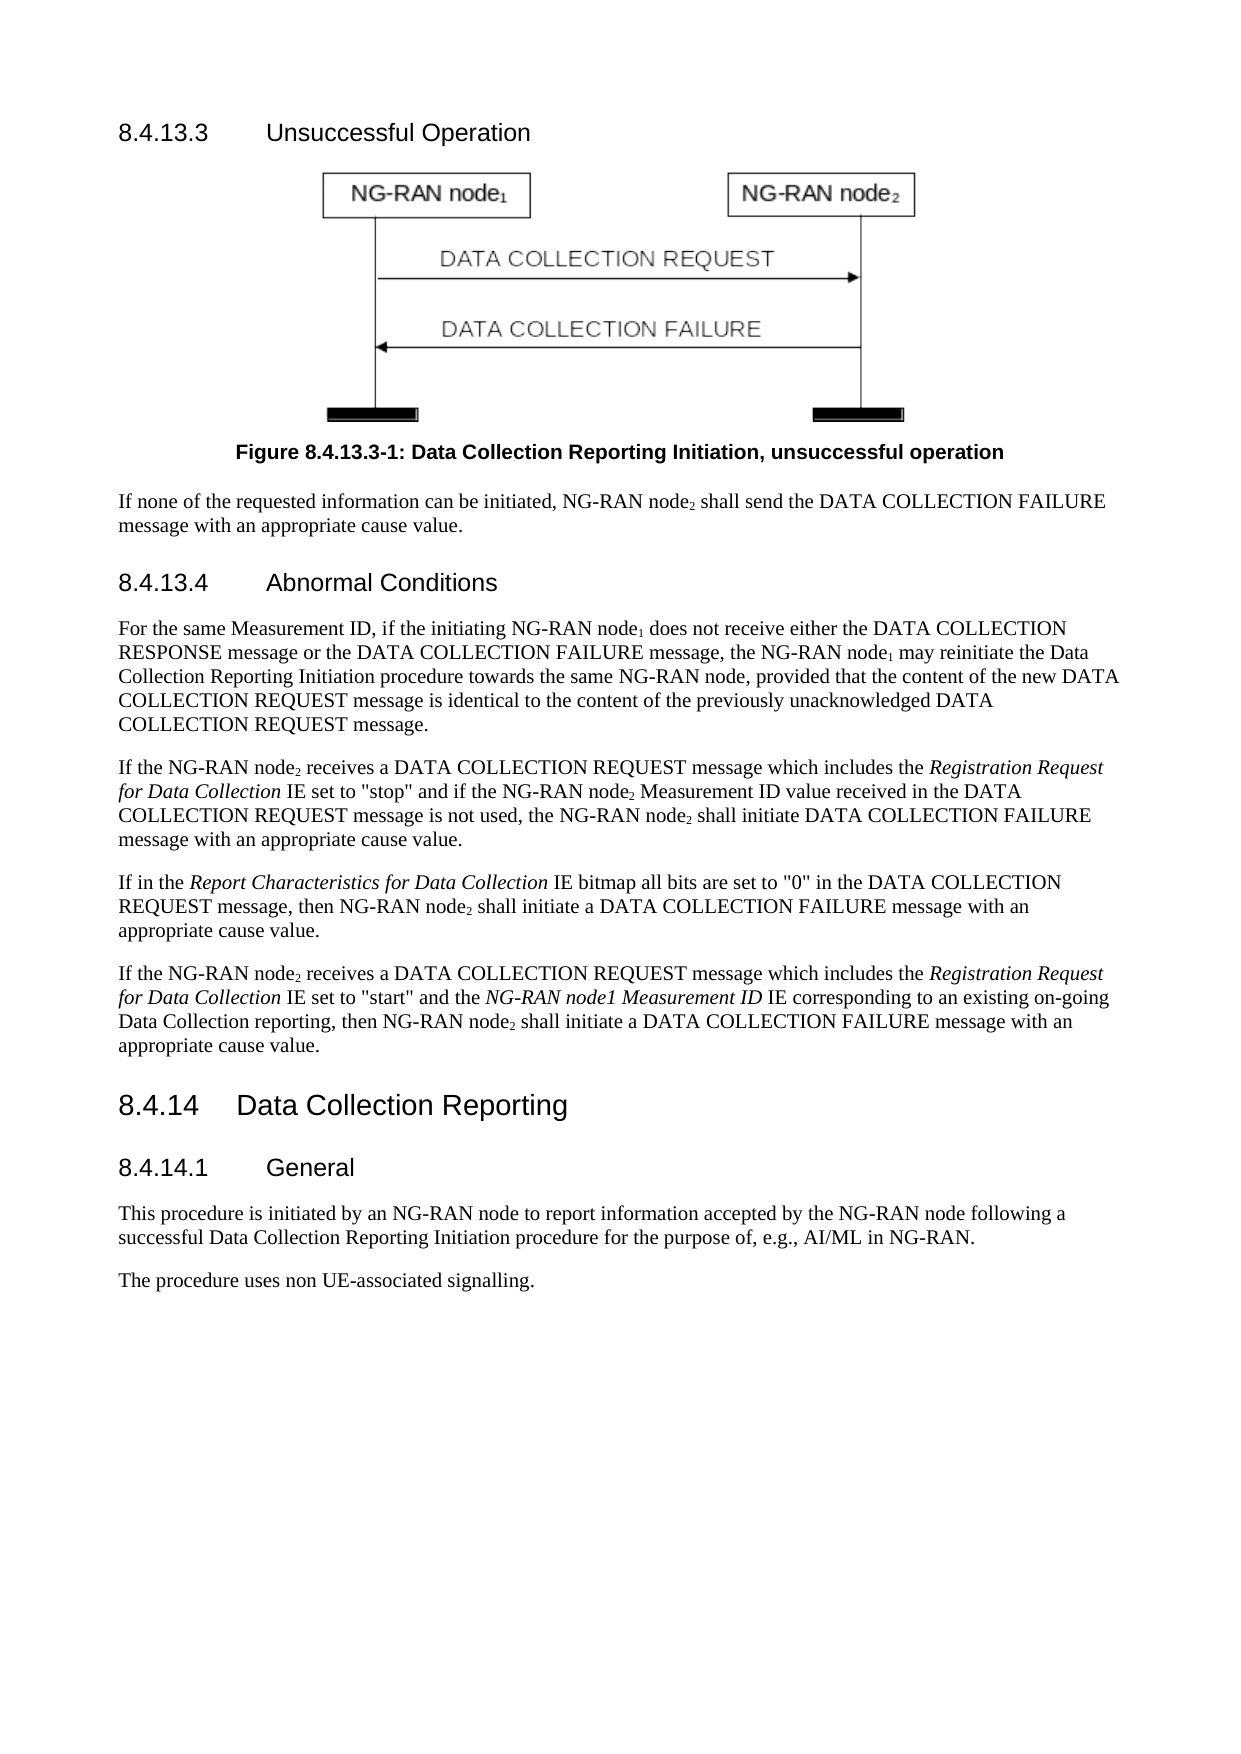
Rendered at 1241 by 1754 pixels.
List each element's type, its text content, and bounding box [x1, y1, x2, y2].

text For the same Measurement ID, if the initiating NG-RAN node1 does not receive either the DATA COLLECTION RESPONSE message or the DATA COLLECTION FAILURE message, the NG-RAN node1 may reinitiate the Data Collection Reporting Initiation procedure towards the same NG-RAN node, provided that the content of the new DATA COLLECTION REQUEST message is identical to the content of the previously unacknowledged DATA COLLECTION REQUEST message. [118, 616, 1122, 736]
text This procedure is initiated by an NG-RAN node to report information accepted by the NG-RAN node following a successful Data Collection Reporting Initiation procedure for the purpose of, e.g., AI/ML in NG-RAN. [118, 1201, 1122, 1249]
text If in the Report Characteristics for Data Collection IE bitmap all bits are set to "0" in the DATA COLLECTION REQUEST message, then NG-RAN node2 shall initiate a DATA COLLECTION FAILURE message with an appropriate cause value. [118, 870, 1122, 942]
text Figure 8.4.13.3-1: Data Collection Reporting Initiation, unsuccessful operation [118, 440, 1122, 464]
subtitle 8.4.14 Data Collection Reporting [118, 1088, 1122, 1122]
text If none of the requested information can be initiated, NG-RAN node2 shall send the DATA COLLECTION FAILURE message with an appropriate cause value. [118, 489, 1122, 537]
subtitle 8.4.13.4 Abnormal Conditions [118, 568, 1122, 597]
subtitle 8.4.13.3 Unsuccessful Operation [118, 118, 1122, 147]
text If the NG-RAN node2 receives a DATA COLLECTION REQUEST message which includes the Registration Request for Data Collection IE set to "start" and the NG-RAN node1 Measurement ID IE corresponding to an existing on-going Data Collection reporting, then NG-RAN node2 shall initiate a DATA COLLECTION FAILURE message with an appropriate cause value. [118, 961, 1122, 1057]
text The procedure uses non UE-associated signalling. [118, 1268, 1122, 1292]
subtitle 8.4.14.1 General [118, 1153, 1122, 1182]
text If the NG-RAN node2 receives a DATA COLLECTION REQUEST message which includes the Registration Request for Data Collection IE set to "stop" and if the NG-RAN node2 Measurement ID value received in the DATA COLLECTION REQUEST message is not used, the NG-RAN node2 shall initiate DATA COLLECTION FAILURE message with an appropriate cause value. [118, 755, 1122, 851]
